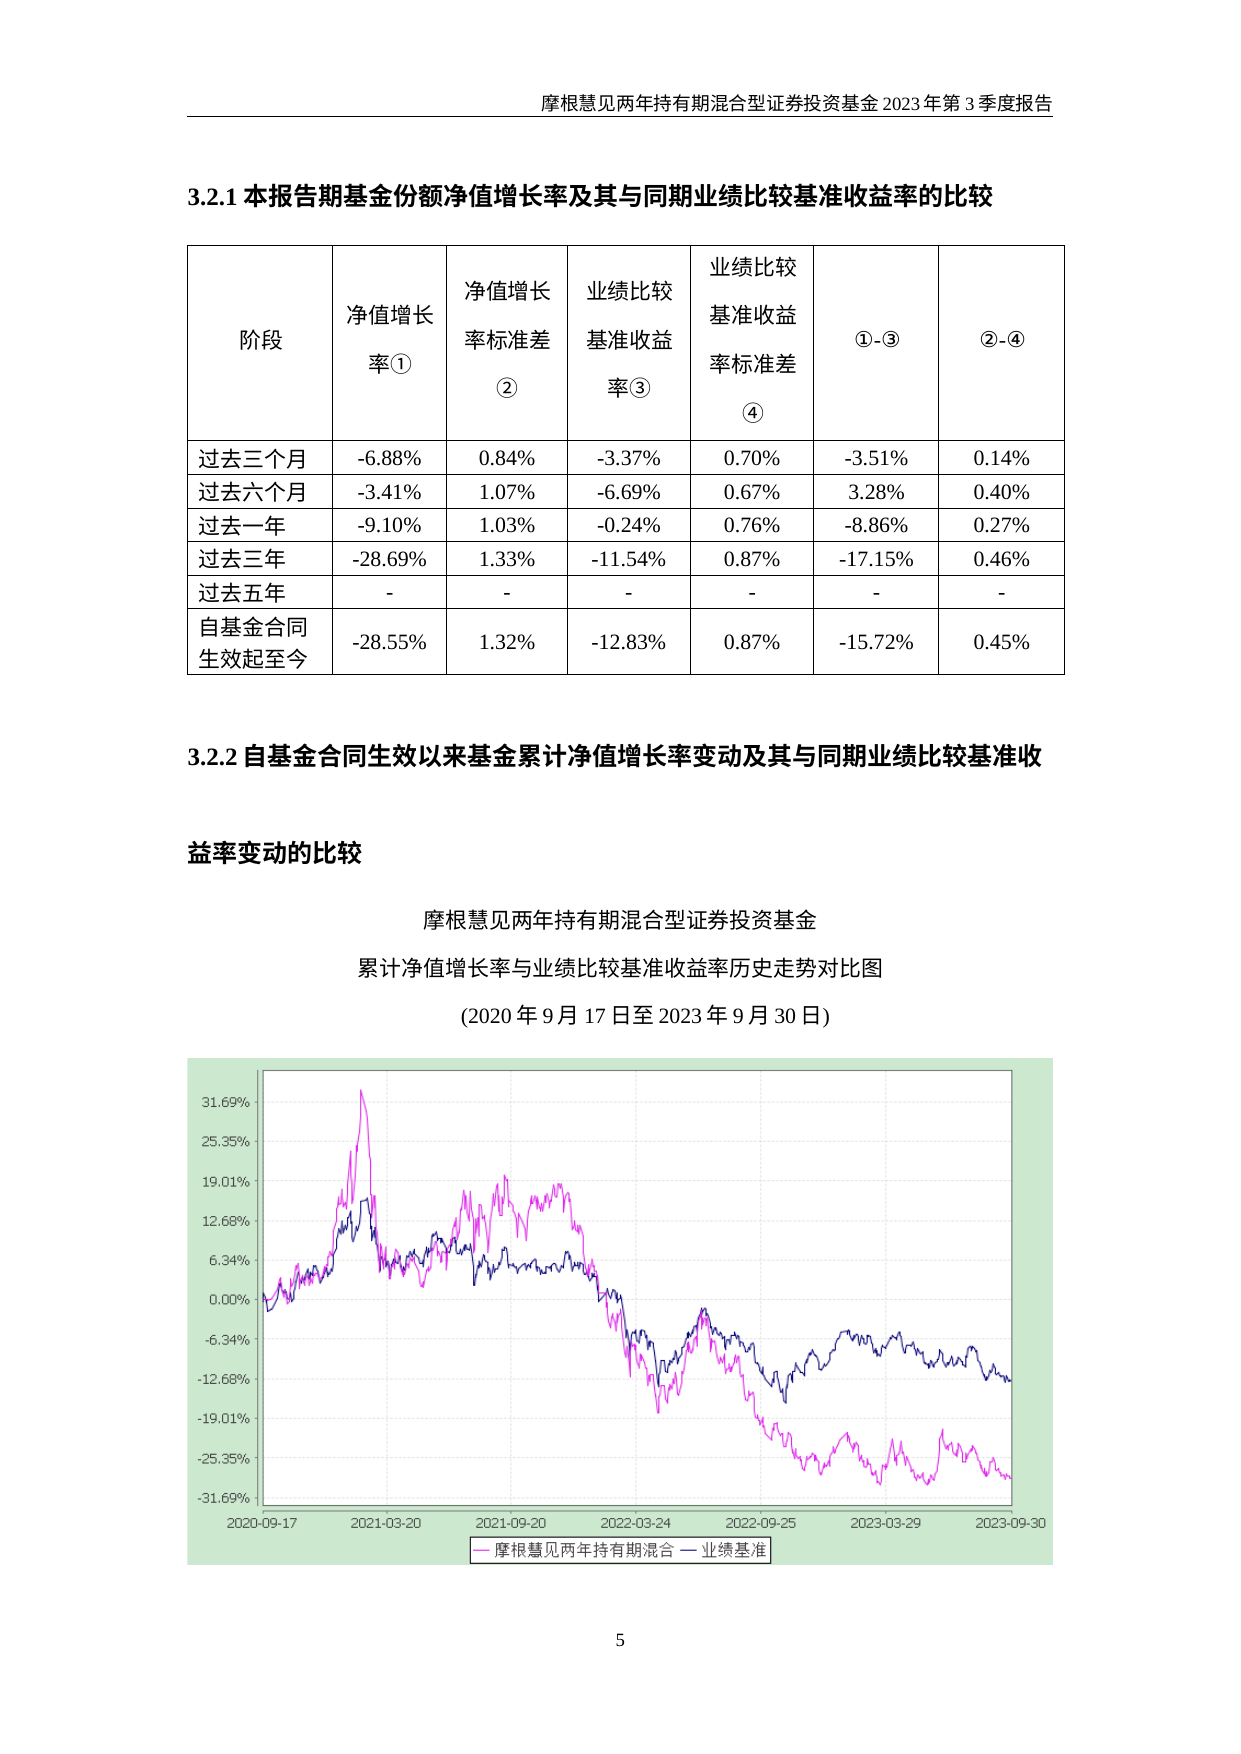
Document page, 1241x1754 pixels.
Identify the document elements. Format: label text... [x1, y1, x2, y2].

table_cell 0.87% [691, 542, 813, 574]
table_cell -6.69% [568, 475, 690, 507]
table_cell -28.55% [333, 609, 446, 674]
table_cell 过去五年 [188, 576, 332, 608]
table_cell -15.72% [814, 609, 938, 674]
table_cell -3.51% [814, 441, 938, 474]
table_cell 0.67% [691, 475, 813, 507]
table_cell -17.15% [814, 542, 938, 574]
table_cell 0.87% [691, 609, 813, 674]
table_cell 0.40% [939, 475, 1064, 507]
table_cell 1.07% [447, 475, 567, 507]
table_header 净值增长率① [333, 246, 446, 440]
table_header 业绩比较基准收益率标准差④ [691, 246, 813, 440]
table_cell - [691, 576, 813, 608]
text 摩根慧见两年持有期混合型证券投资基金 [187, 903, 1053, 935]
table_cell 0.84% [447, 441, 567, 474]
text 累计净值增长率与业绩比较基准收益率历史走势对比图 [187, 951, 1053, 983]
table_cell - [568, 576, 690, 608]
table_cell 1.33% [447, 542, 567, 574]
table_cell 0.27% [939, 509, 1064, 541]
table_cell 0.45% [939, 609, 1064, 674]
table_header ②-④ [939, 246, 1064, 440]
table_cell 1.03% [447, 509, 567, 541]
table_cell - [333, 576, 446, 608]
text (2020年9月17日至2023年9月30日) [187, 998, 1053, 1030]
text 3.2.2自基金合同生效以来基金累计净值增长率变动及其与同期业绩比较基准收益率变动的比较 [187, 722, 1053, 884]
table_cell 3.28% [814, 475, 938, 507]
table_cell -3.37% [568, 441, 690, 474]
table_cell 过去三个月 [188, 441, 332, 474]
table_cell -11.54% [568, 542, 690, 574]
table_cell 0.46% [939, 542, 1064, 574]
table_cell -0.24% [568, 509, 690, 541]
table_header 业绩比较基准收益率③ [568, 246, 690, 440]
text 3.2.1 本报告期基金份额净值增长率及其与同期业绩比较基准收益率的比较 [187, 162, 1053, 227]
table_header ①-③ [814, 246, 938, 440]
table_cell 1.32% [447, 609, 567, 674]
table_cell 0.76% [691, 509, 813, 541]
table_cell 自基金合同生效起至今 [188, 609, 332, 674]
table_cell -6.88% [333, 441, 446, 474]
table_cell 0.14% [939, 441, 1064, 474]
table_cell - [447, 576, 567, 608]
table_header 净值增长率标准差② [447, 246, 567, 440]
table_cell 过去六个月 [188, 475, 332, 507]
table_cell -3.41% [333, 475, 446, 507]
table_cell -28.69% [333, 542, 446, 574]
table_cell 过去一年 [188, 509, 332, 541]
table_cell 过去三年 [188, 542, 332, 574]
picture [187, 1058, 1053, 1565]
table_cell -9.10% [333, 509, 446, 541]
table_cell - [814, 576, 938, 608]
table_cell -8.86% [814, 509, 938, 541]
table_cell 0.70% [691, 441, 813, 474]
table_cell -12.83% [568, 609, 690, 674]
table_cell - [939, 576, 1064, 608]
table_header 阶段 [188, 246, 332, 440]
